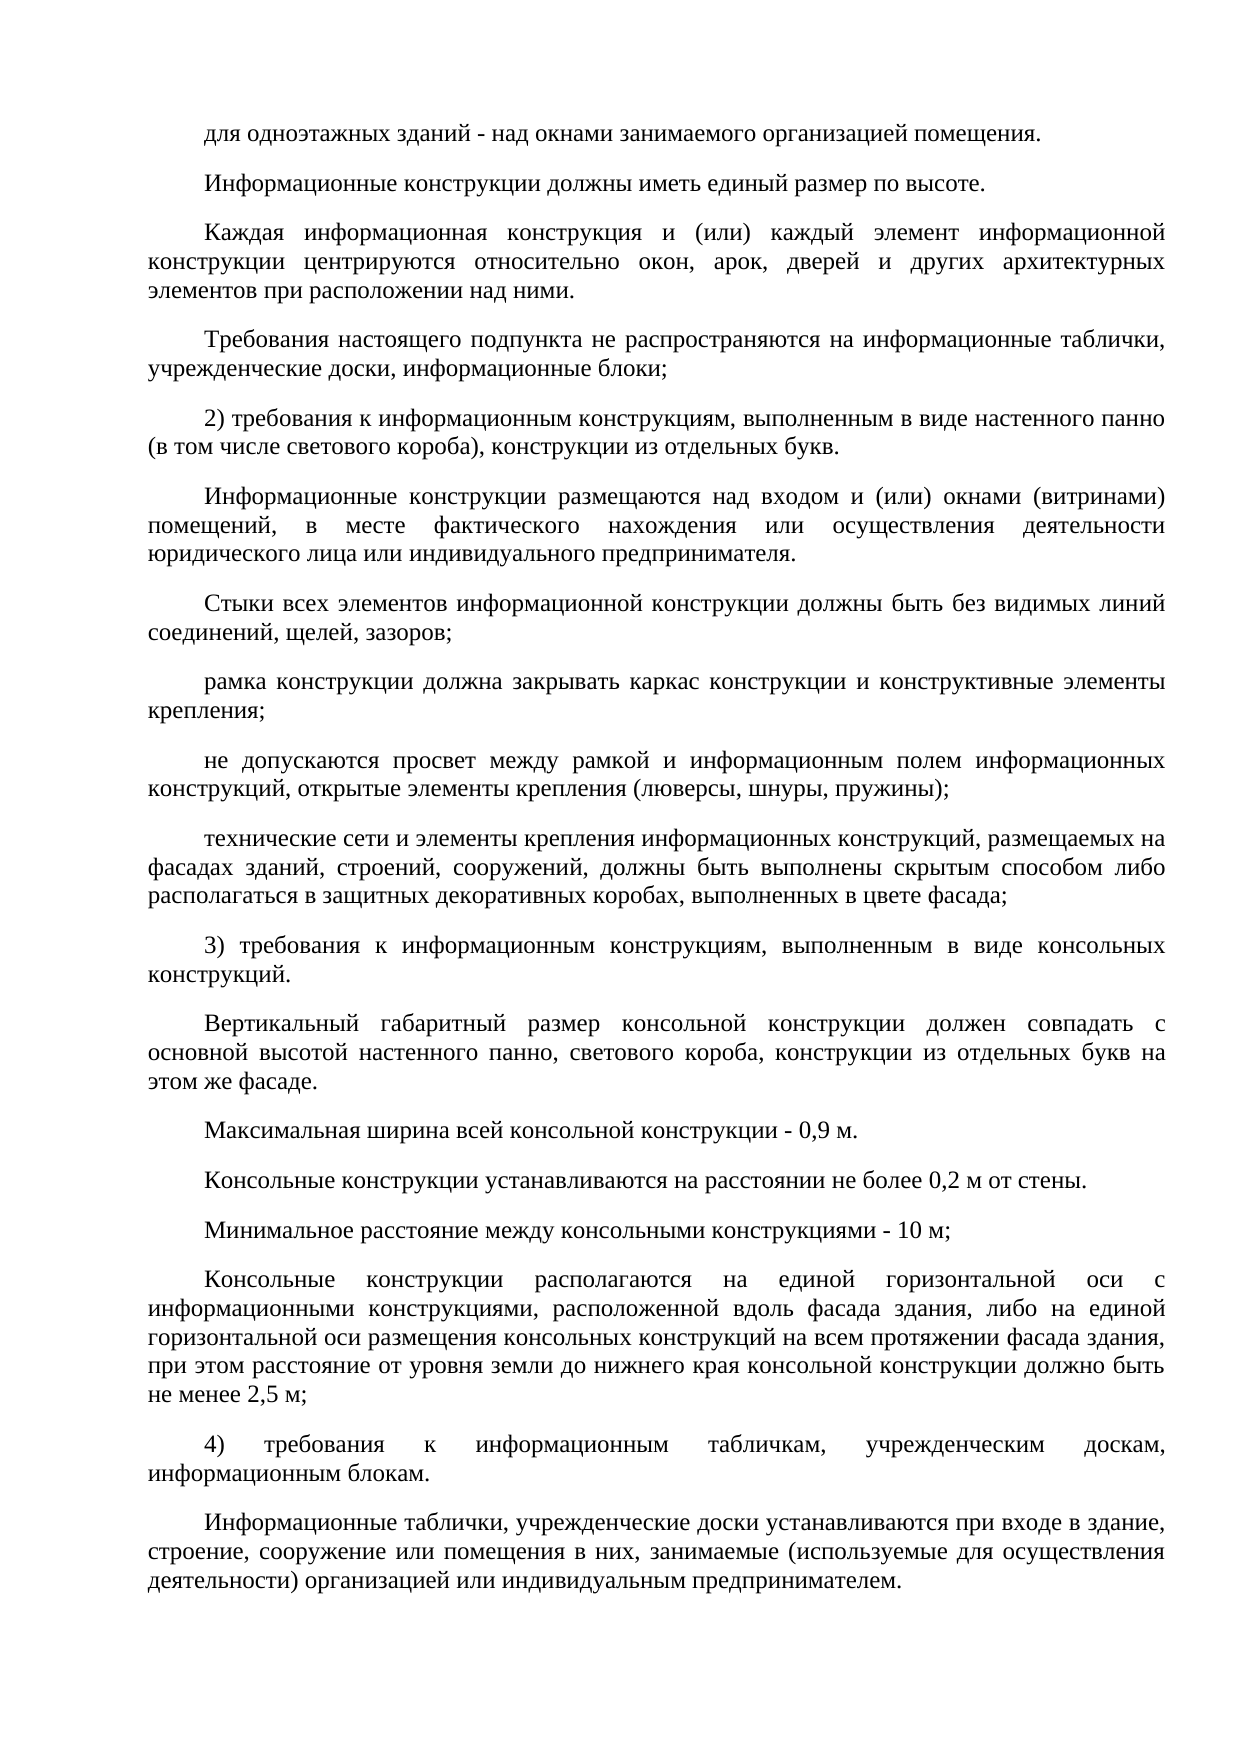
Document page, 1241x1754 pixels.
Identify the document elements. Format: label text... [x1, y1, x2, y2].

text Вертикальный габаритный размер консольной конструкции должен совпадать с основной высотой настенного панно, светового короба, конструкции из отдельных букв на этом же фасаде. [148, 1008, 1167, 1095]
text 2) требования к информационным конструкциям, выполненным в виде настенного панно (в том числе светового короба), конструкции из отдельных букв. [148, 403, 1167, 460]
text Консольные конструкции располагаются на единой горизонтальной оси с информационными конструкциями, расположенной вдоль фасада здания, либо на единой горизонтальной оси размещения консольных конструкций на всем протяжении фасада здания, при этом расстояние от уровня земли до нижнего края консольной конструкции должно быть не менее 2,5 м; [148, 1264, 1167, 1408]
text 3) требования к информационным конструкциям, выполненным в виде консольных конструкций. [148, 930, 1167, 988]
text Каждая информационная конструкция и (или) каждый элемент информационной конструкции центрируются относительно окон, арок, дверей и других архитектурных элементов при расположении над ними. [148, 217, 1167, 303]
text Информационные таблички, учрежденческие доски устанавливаются при входе в здание, строение, сооружение или помещения в них, занимаемые (используемые для осуществления деятельности) организацией или индивидуальным предпринимателем. [148, 1507, 1167, 1593]
text не допускаются просвет между рамкой и информационным полем информационных конструкций, открытые элементы крепления (люверсы, шнуры, пружины); [148, 745, 1167, 802]
text технические сети и элементы крепления информационных конструкций, размещаемых на фасадах зданий, строений, сооружений, должны быть выполнены скрытым способом либо располагаться в защитных декоративных коробах, выполненных в цвете фасада; [148, 823, 1167, 909]
text Информационные конструкции размещаются над входом и (или) окнами (витринами) помещений, в месте фактического нахождения или осуществления деятельности юридического лица или индивидуального предпринимателя. [148, 481, 1167, 567]
text Минимальное расстояние между консольными конструкциями - 10 м; [148, 1215, 1167, 1243]
text Требования настоящего подпункта не распространяются на информационные таблички, учрежденческие доски, информационные блоки; [148, 324, 1167, 382]
text Максимальная ширина всей консольной конструкции - 0,9 м. [148, 1116, 1167, 1144]
text для одноэтажных зданий - над окнами занимаемого организацией помещения. [148, 118, 1167, 147]
text Консольные конструкции устанавливаются на расстоянии не более 0,2 м от стены. [148, 1165, 1167, 1194]
text Информационные конструкции должны иметь единый размер по высоте. [148, 168, 1167, 196]
text Стыки всех элементов информационной конструкции должны быть без видимых линий соединений, щелей, зазоров; [148, 588, 1167, 646]
text рамка конструкции должна закрывать каркас конструкции и конструктивные элементы крепления; [148, 666, 1167, 724]
text 4) требования к информационным табличкам, учрежденческим доскам, информационным блокам. [148, 1429, 1167, 1486]
